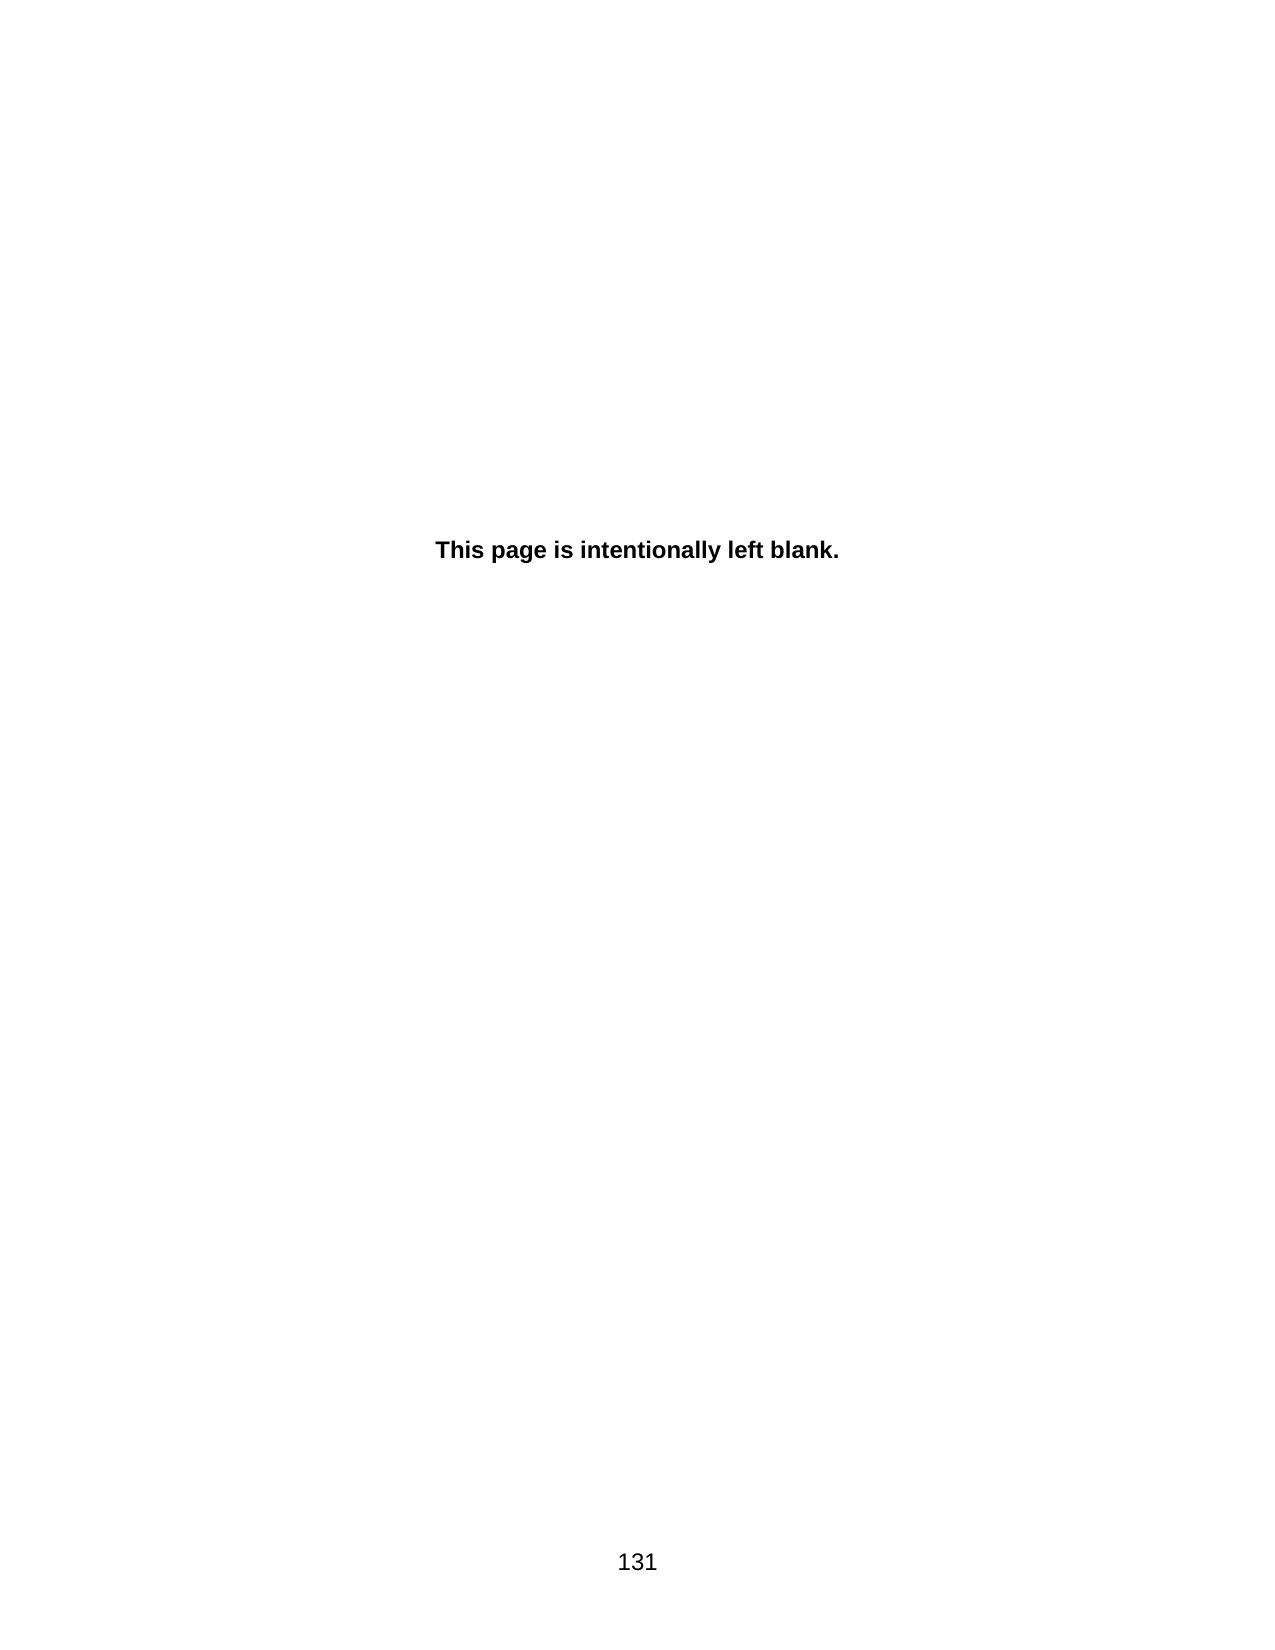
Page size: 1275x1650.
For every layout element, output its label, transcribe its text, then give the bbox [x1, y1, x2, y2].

text This page is intentionally left blank. [169, 536, 1106, 564]
